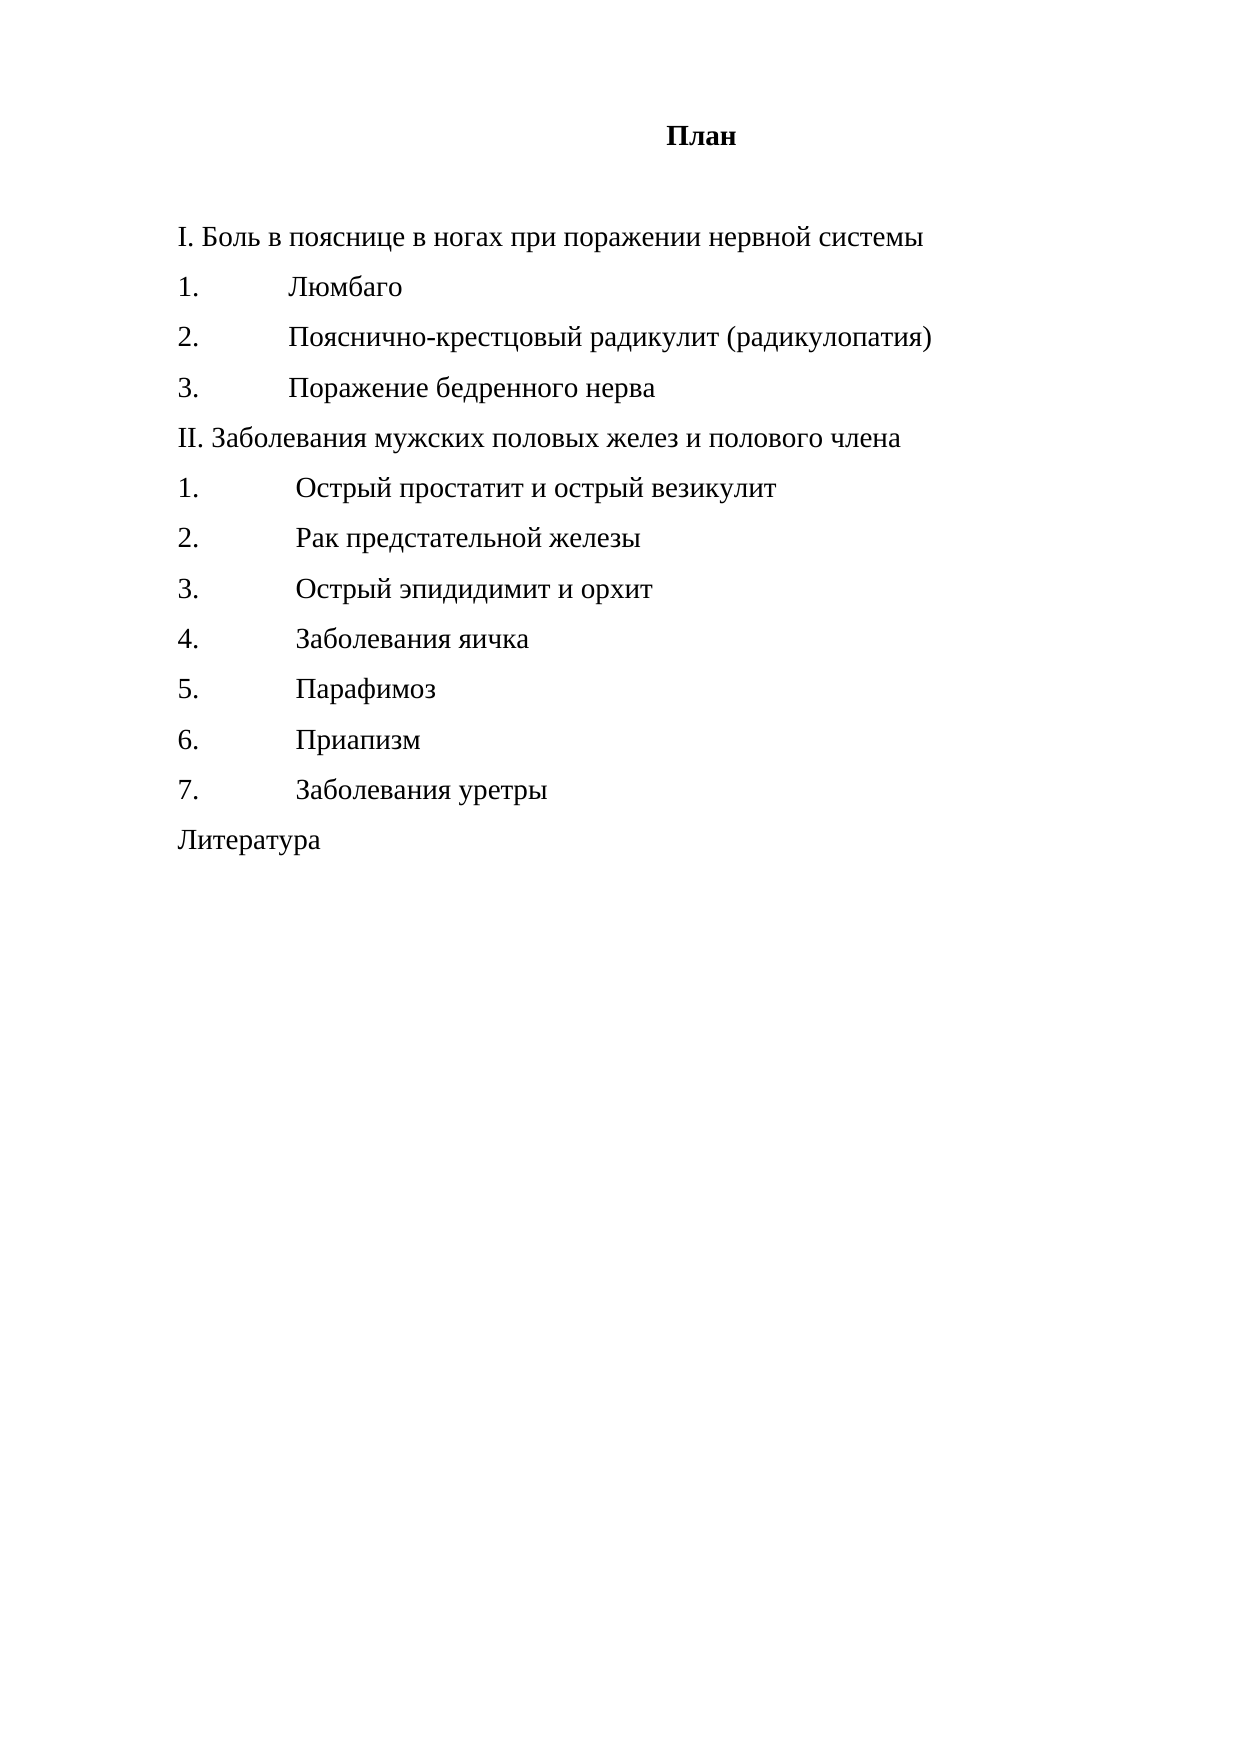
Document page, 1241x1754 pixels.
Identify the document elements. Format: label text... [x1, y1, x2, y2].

list Острый эпидидимит и орхит [177, 571, 1152, 604]
subtitle План [177, 118, 1152, 152]
list Пояснично-крестцовый радикулит (радикулопатия) [177, 319, 1152, 353]
text Литература [177, 822, 1152, 856]
list Поражение бедренного нерва [177, 370, 1152, 403]
list Приапизм [177, 722, 1152, 755]
list Парафимоз [177, 672, 1152, 705]
text I. Боль в пояснице в ногах при поражении нервной системы [177, 219, 1152, 252]
list Люмбаго [177, 269, 1152, 303]
list Острый простатит и острый везикулит [177, 470, 1152, 504]
text II. Заболевания мужских половых желез и полового члена [177, 420, 1152, 453]
list Заболевания яичка [177, 621, 1152, 655]
list Рак предстательной железы [177, 521, 1152, 554]
list Заболевания уретры [177, 772, 1152, 806]
